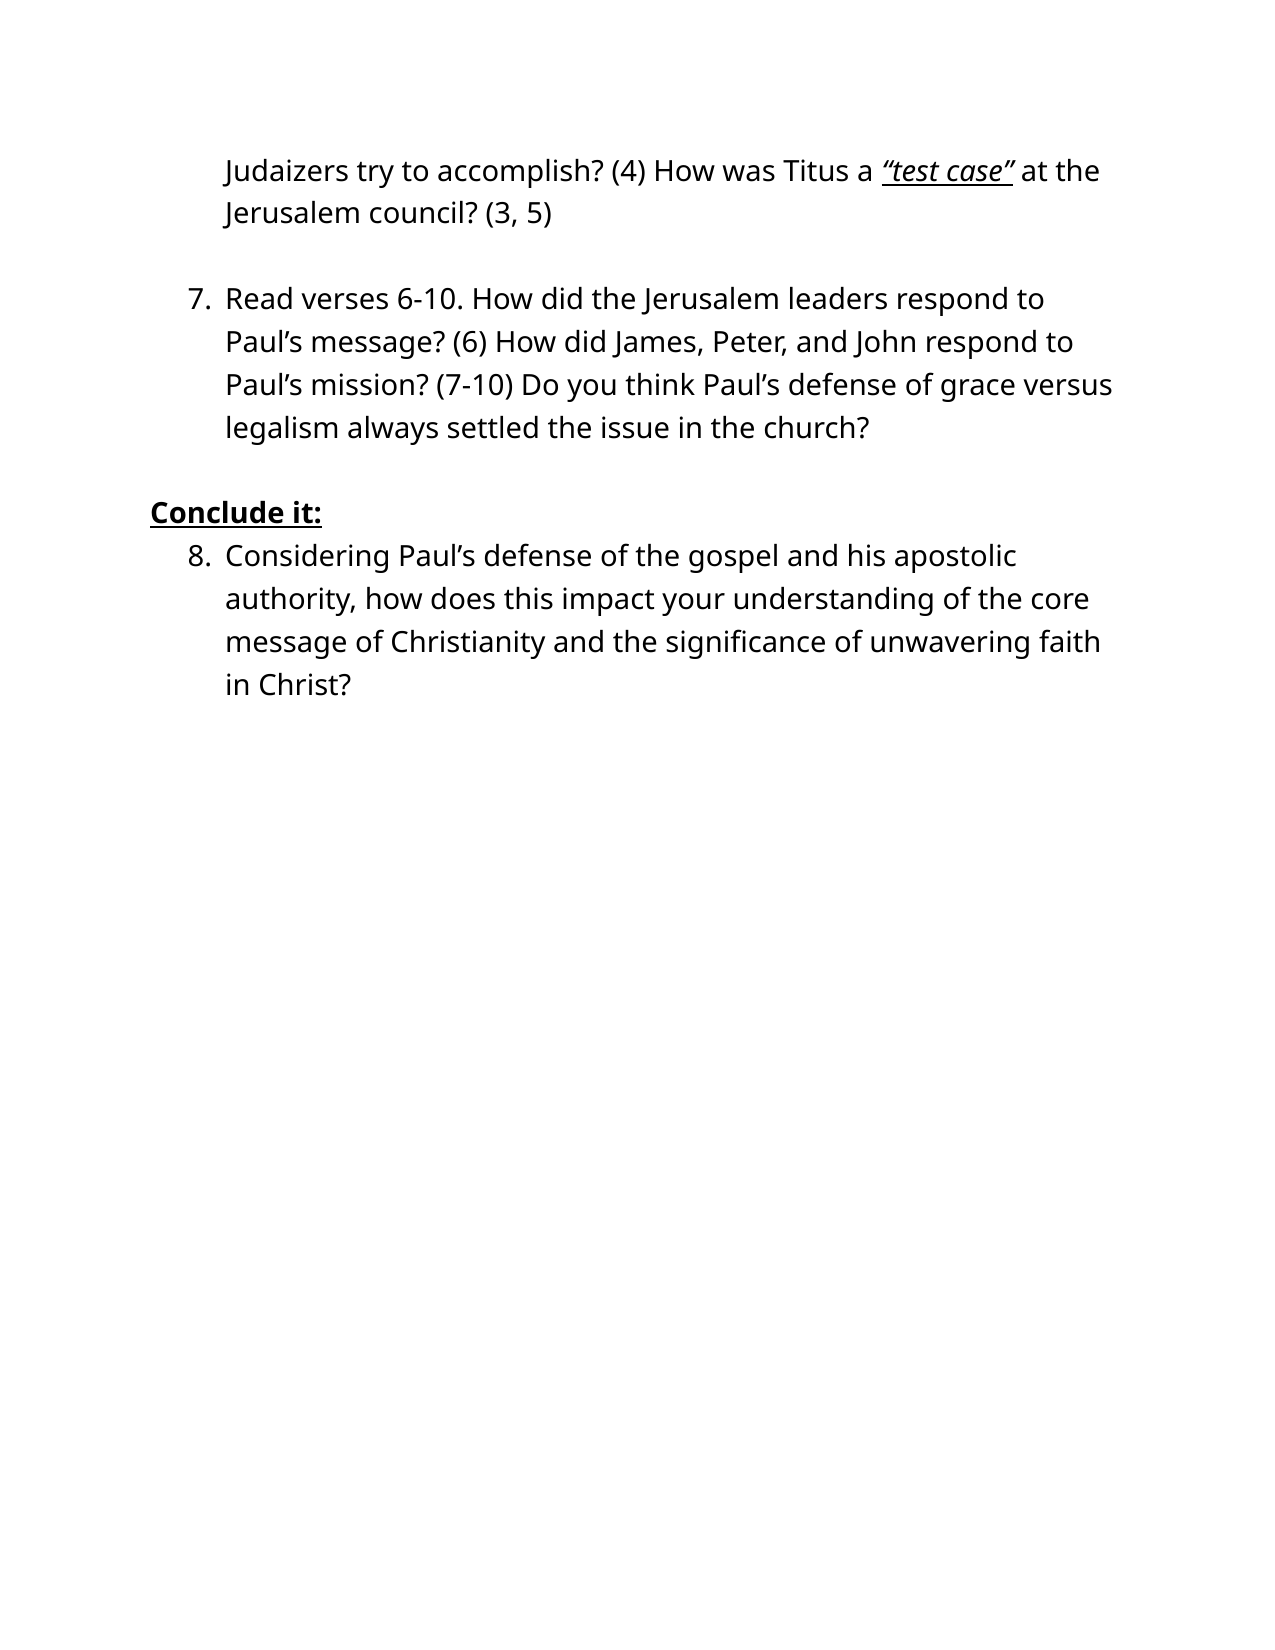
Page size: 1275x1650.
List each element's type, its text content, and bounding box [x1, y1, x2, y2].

list Considering Paul’s defense of the gospel and his apostolic authority, how does this impact your understanding of the core message of Christianity and the significance of unwavering faith in Christ? [187, 535, 1125, 703]
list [187, 150, 1125, 232]
text Conclude it: [150, 492, 1125, 532]
list Read verses 6-10. How did the Jerusalem leaders respond to Paul’s message? (6) How did James, Peter, and John respond to Paul’s mission? (7-10) Do you think Paul’s defense of grace versus legalism always settled the issue in the church? [187, 278, 1125, 447]
